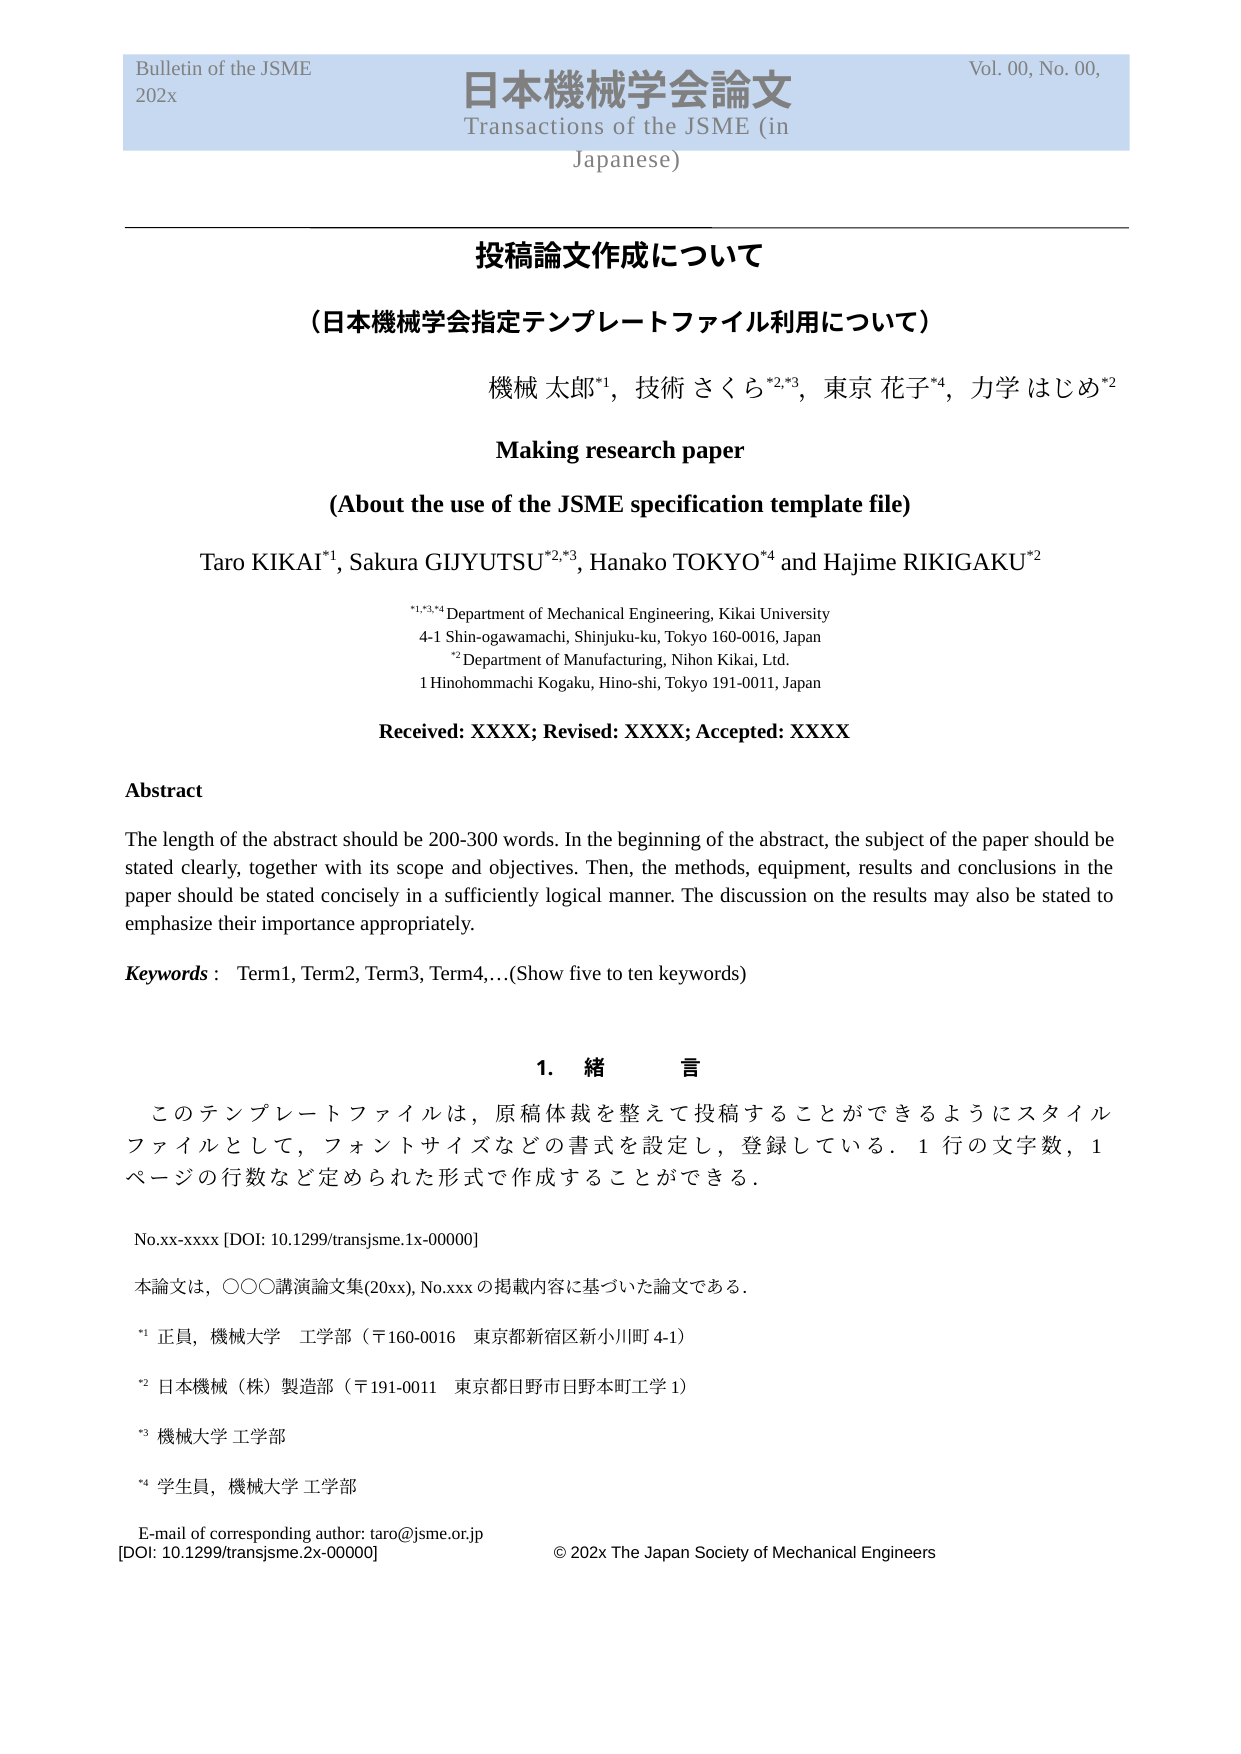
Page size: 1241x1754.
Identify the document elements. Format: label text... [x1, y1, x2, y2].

text Taro KIKAI*1, Sakura GIJYUTSU*2,*3, Hanako TOKYO*4 and Hajime RIKIGAKU*2 [125, 547, 1116, 576]
text 本論文は，○○○講演論文集(20xx), No.xxxの掲載内容に基づいた論文である． [134, 1273, 1122, 1298]
text 機械 太郎*1，技術 さくら*2,*3，東京 花子*4，力学 はじめ*2 [125, 369, 1116, 405]
text Keywords : Term1, Term2, Term3, Term4,…(Show five to ten keywords) [125, 957, 1116, 988]
text Received: XXXX; Revised: XXXX; Accepted: XXXX [125, 716, 1116, 747]
text 1. 緒 言 [125, 1050, 1116, 1082]
text このテンプレートファイルは，原稿体裁を整えて投稿することができるようにスタイルファイルとして，フォントサイズなどの書式を設定し，登録している．1行の文字数，1ページの行数など定められた形式で作成することができる． [125, 1097, 1116, 1192]
text *4 学生員，機械大学 工学部 [138, 1473, 1122, 1498]
text Making research paper [125, 435, 1116, 464]
text （日本機械学会指定テンプレートファイル利用について） [125, 302, 1116, 338]
text 投稿論文作成について [125, 233, 1116, 275]
text No.xx-xxxx [DOI: 10.1299/transjsme.1x-00000] [134, 1229, 1122, 1249]
text *1,*3,*4 Department of Mechanical Engineering, Kikai University 4-1 Shin-ogawamachi, Shinjuku-ku, Tokyo 160-0016, Japan *2 Department of Manufacturing, Nihon Kikai, Ltd. 1 Hinohommachi Kogaku, Hino-shi, Tokyo 191-0011, Japan [125, 601, 1116, 693]
text *2 日本機械（株）製造部（〒191-0011 東京都日野市日野本町工学1） [138, 1373, 1122, 1398]
text *1 正員，機械大学 工学部（〒160-0016 東京都新宿区新小川町4-1） [138, 1323, 1122, 1348]
text *3 機械大学 工学部 [138, 1423, 1122, 1448]
text Abstract [125, 774, 1116, 803]
text (About the use of the JSME specification template file) [125, 489, 1116, 518]
text The length of the abstract should be 200-300 words. In the beginning of the abstract, the subject of the paper should be stated clearly, together with its scope and objectives. Then, the methods, equipment, results and conclusions in the paper should be stated concisely in a sufficiently logical manner. The discussion on the results may also be stated to emphasize their importance appropriately. [125, 823, 1116, 936]
text E-mail of corresponding author: taro@jsme.or.jp [138, 1523, 1122, 1543]
